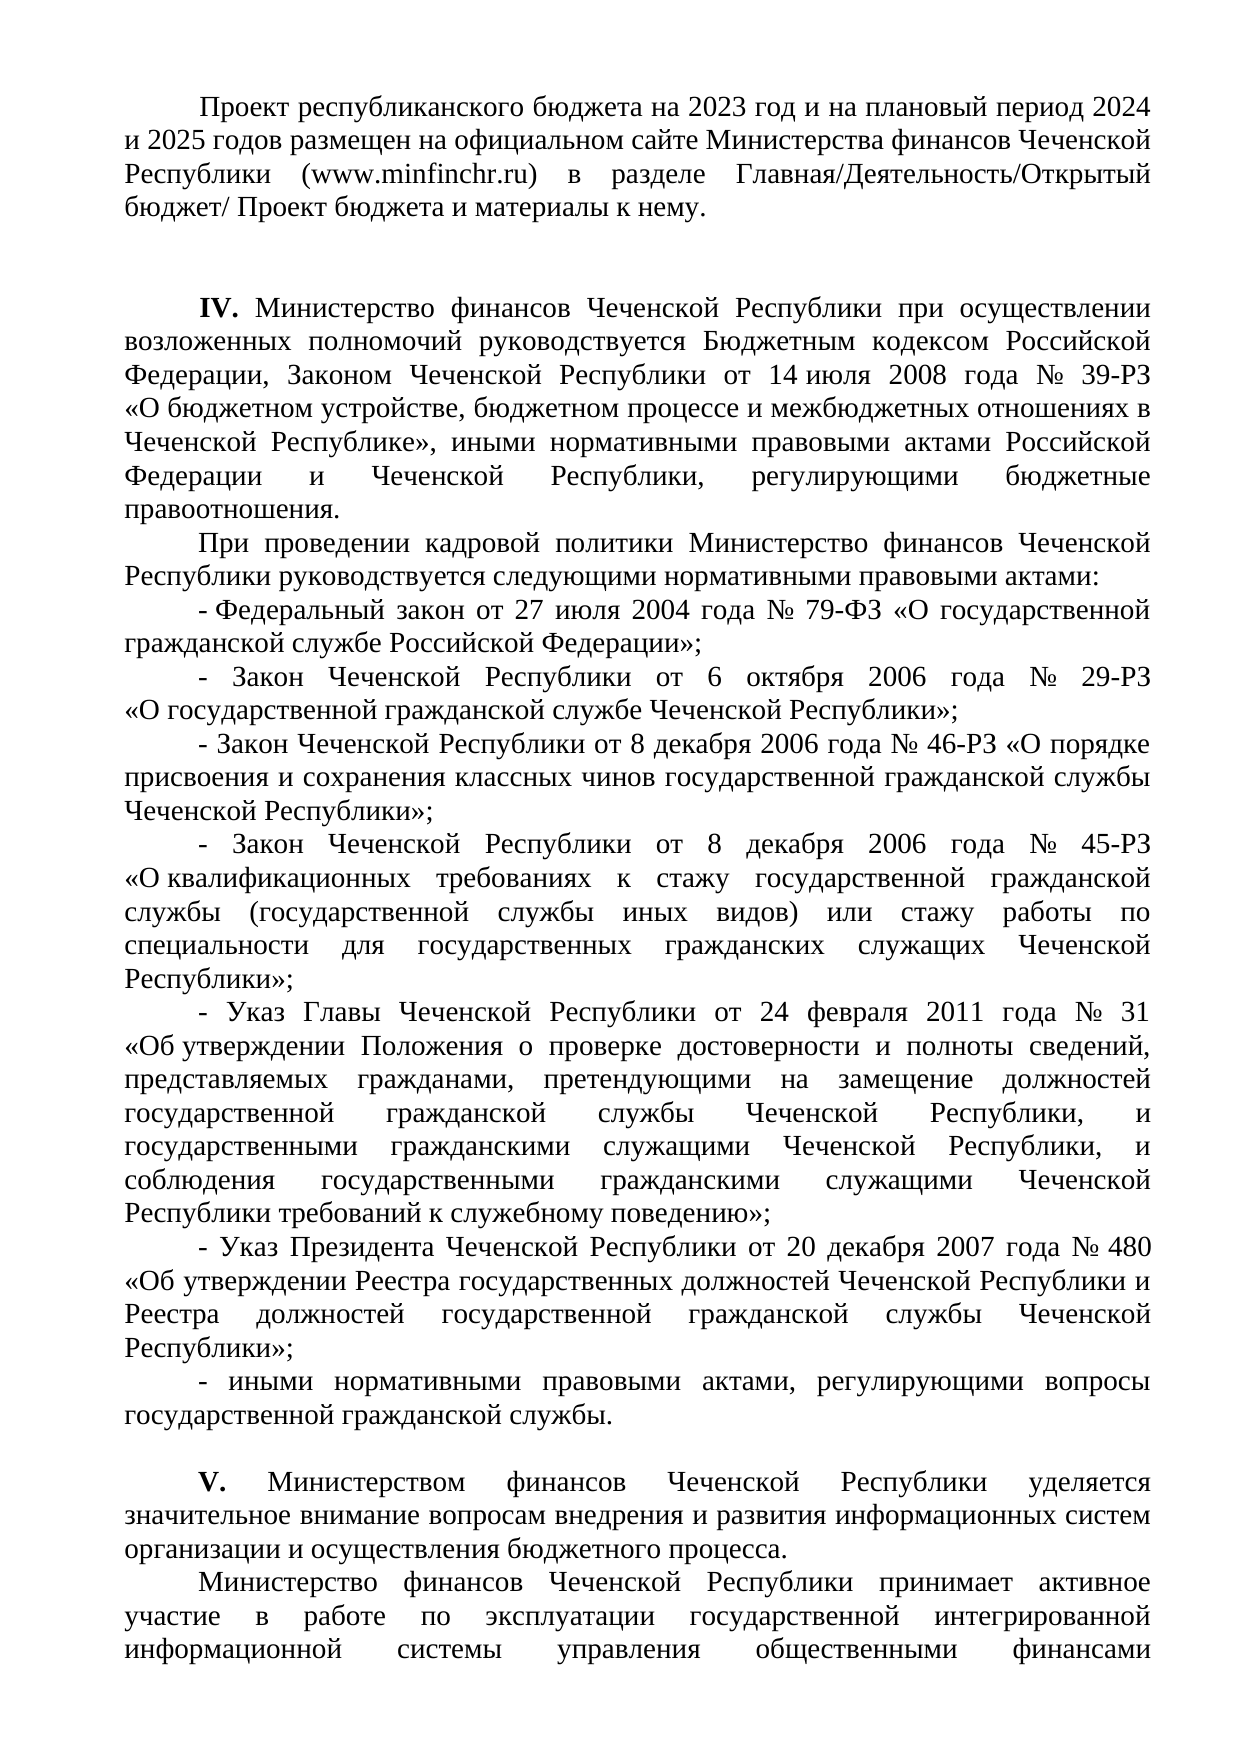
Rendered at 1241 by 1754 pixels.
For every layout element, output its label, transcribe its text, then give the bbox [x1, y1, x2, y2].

text - Указ Главы Чеченской Республики от 24 февраля 2011 года № 31 «Об утверждении Положения о проверке достоверности и полноты сведений, представляемых гражданами, претендующими на замещение должностей государственной гражданской службы Чеченской Республики, и государственными гражданскими служащими Чеченской Республики, и соблюдения государственными гражданскими служащими Чеченской Республики требований к служебному поведению»; [124, 994, 1152, 1229]
text - Закон Чеченской Республики от 8 декабря 2006 года № 46-РЗ «О порядке присвоения и сохранения классных чинов государственной гражданской службы Чеченской Республики»; [124, 726, 1152, 827]
text V. Министерством финансов Чеченской Республики уделяется значительное внимание вопросам внедрения и развития информационных систем организации и осуществления бюджетного процесса. [124, 1464, 1152, 1564]
text Проект республиканского бюджета на 2023 год и на плановый период 2024 и 2025 годов размещен на официальном сайте Министерства финансов Чеченской Республики (www.minfinchr.ru) в разделе Главная/Деятельность/Открытый бюджет/ Проект бюджета и материалы к нему. [124, 89, 1152, 223]
text - Федеральный закон от 27 июля 2004 года № 79-ФЗ «О государственной гражданской службе Российской Федерации»; [124, 592, 1152, 659]
text При проведении кадровой политики Министерство финансов Чеченской Республики руководствуется следующими нормативными правовыми актами: [124, 525, 1152, 592]
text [124, 1564, 1152, 1665]
text - Закон Чеченской Республики от 6 октября 2006 года № 29-РЗ «О государственной гражданской службе Чеченской Республики»; [124, 659, 1152, 726]
text - Указ Президента Чеченской Республики от 20 декабря 2007 года № 480 «Об утверждении Реестра государственных должностей Чеченской Республики и Реестра должностей государственной гражданской службы Чеченской Республики»; [124, 1229, 1152, 1363]
text - Закон Чеченской Республики от 8 декабря 2006 года № 45-РЗ «О квалификационных требованиях к стажу государственной гражданской службы (государственной службы иных видов) или стажу работы по специальности для государственных гражданских служащих Чеченской Республики»; [124, 827, 1152, 994]
text IV. Министерство финансов Чеченской Республики при осуществлении возложенных полномочий руководствуется Бюджетным кодексом Российской Федерации, Законом Чеченской Республики от 14 июля 2008 года № 39-РЗ «О бюджетном устройстве, бюджетном процессе и межбюджетных отношениях в Чеченской Республике», иными нормативными правовыми актами Российской Федерации и Чеченской Республики, регулирующими бюджетные правоотношения. [124, 290, 1152, 525]
text - иными нормативными правовыми актами, регулирующими вопросы государственной гражданской службы. [124, 1363, 1152, 1430]
